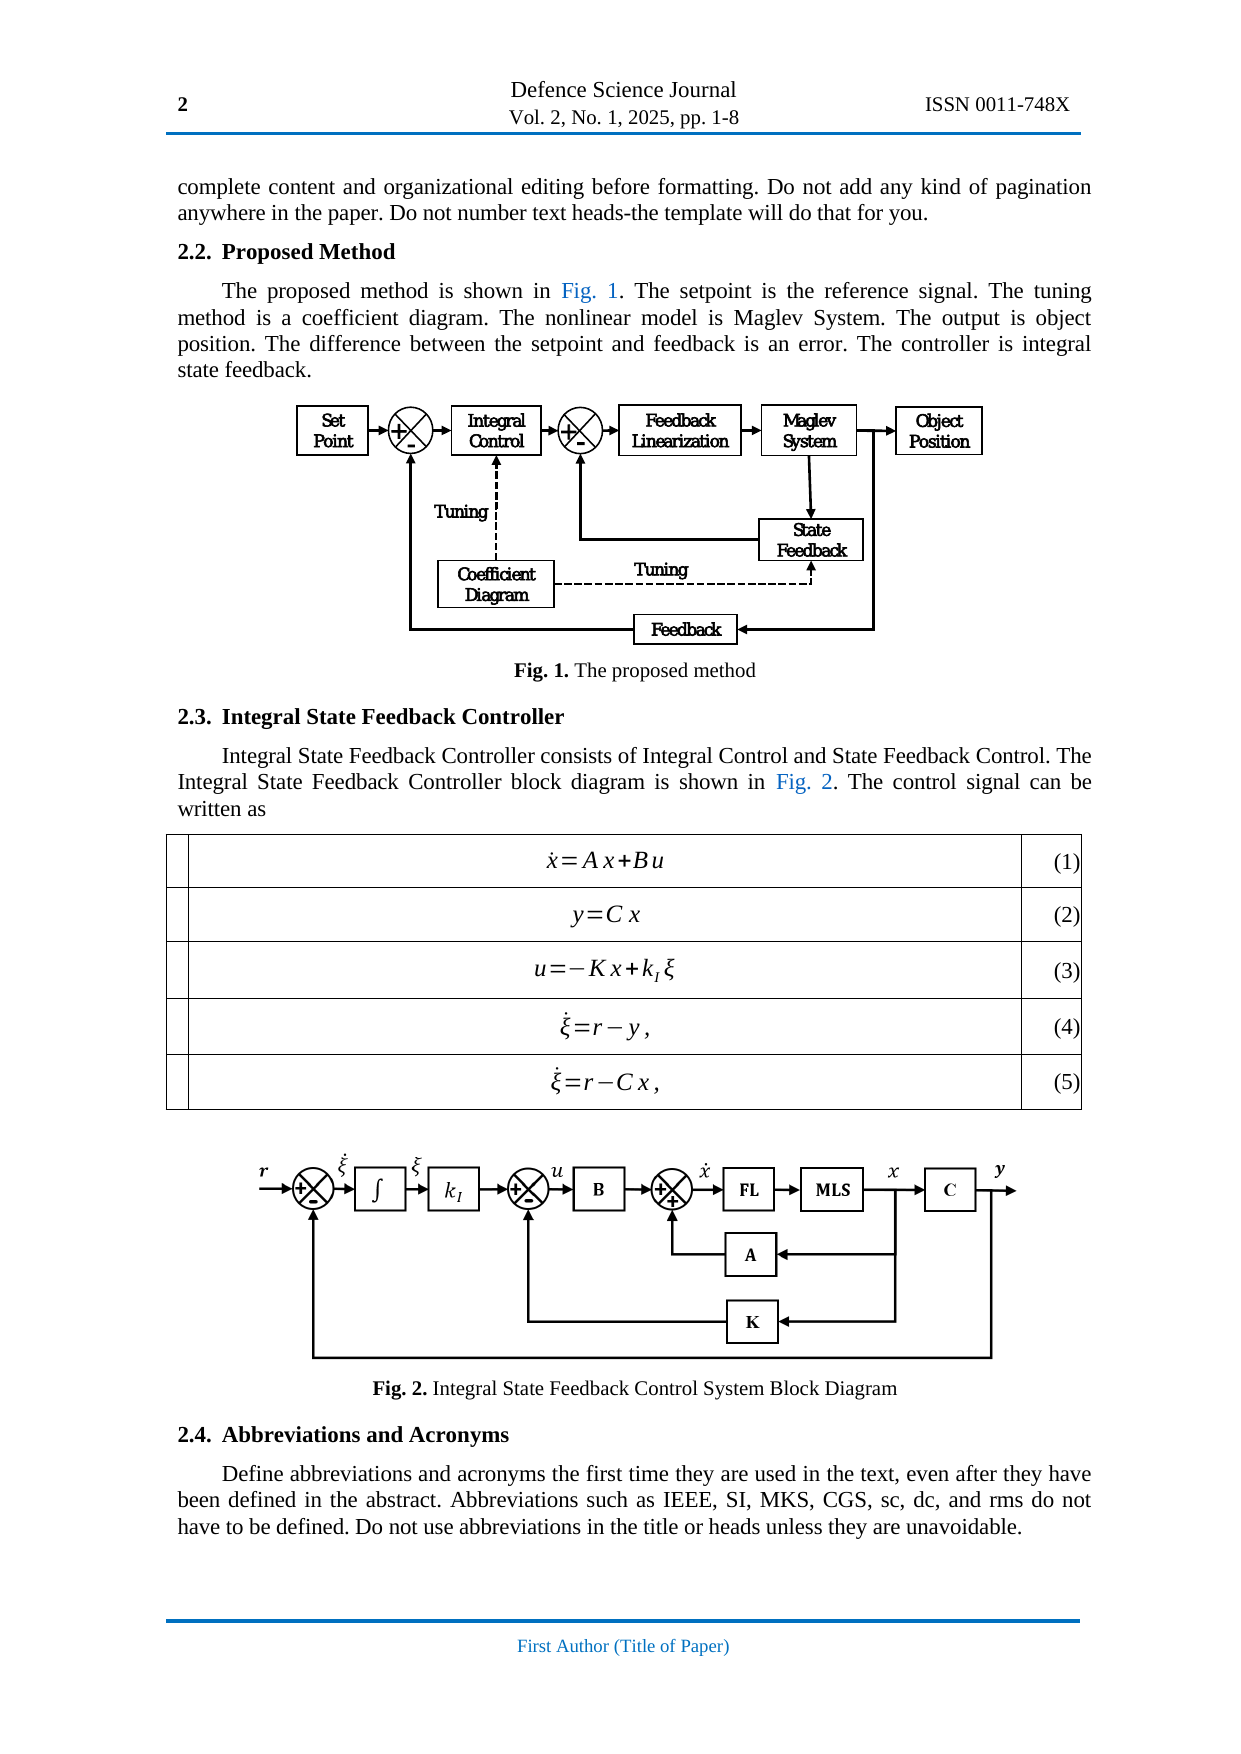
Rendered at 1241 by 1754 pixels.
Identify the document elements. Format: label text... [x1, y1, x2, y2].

subtitle Proposed Method [177, 238, 1092, 265]
table_cell (4) [1022, 999, 1081, 1053]
text Define abbreviations and acronyms the first time they are used in the text, even after they have been defined in the abstract. Abbreviations such as IEEE, SI, MKS, CGS, sc, dc, and rms do not have to be defined. Do not use abbreviations in the title or heads unless they are unavoidable. [177, 1460, 1092, 1539]
table_header (1) [1022, 835, 1081, 887]
text The proposed method [177, 658, 1092, 682]
table_cell [167, 942, 188, 998]
table_cell (2) [1022, 888, 1081, 941]
subtitle Abbreviations and Acronyms [177, 1421, 1092, 1447]
picture [251, 1148, 1019, 1364]
table_cell (3) [1022, 942, 1081, 998]
table_cell [189, 999, 1021, 1053]
table_cell (5) [1022, 1055, 1081, 1108]
table_cell [167, 999, 188, 1053]
subtitle Integral State Feedback Controller [177, 703, 1092, 729]
table_header [189, 835, 1021, 887]
table_cell [167, 888, 188, 941]
table_cell [189, 1055, 1021, 1108]
table_cell [167, 1055, 188, 1108]
table_header [167, 835, 188, 887]
text Integral State Feedback Control System Block Diagram [177, 1376, 1092, 1400]
text The proposed method is shown in Fig. 1. The setpoint is the reference signal. The tuning method is a coefficient diagram. The nonlinear model is Maglev System. The output is object position. The difference between the setpoint and feedback is an error. The controller is integral state feedback. [177, 277, 1092, 383]
table_cell [189, 942, 1021, 998]
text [177, 173, 1092, 226]
table_cell [189, 888, 1021, 941]
text Integral State Feedback Controller consists of Integral Control and State Feedback Control. The Integral State Feedback Controller block diagram is shown in Fig. 2. The control signal can be written as [177, 742, 1092, 821]
